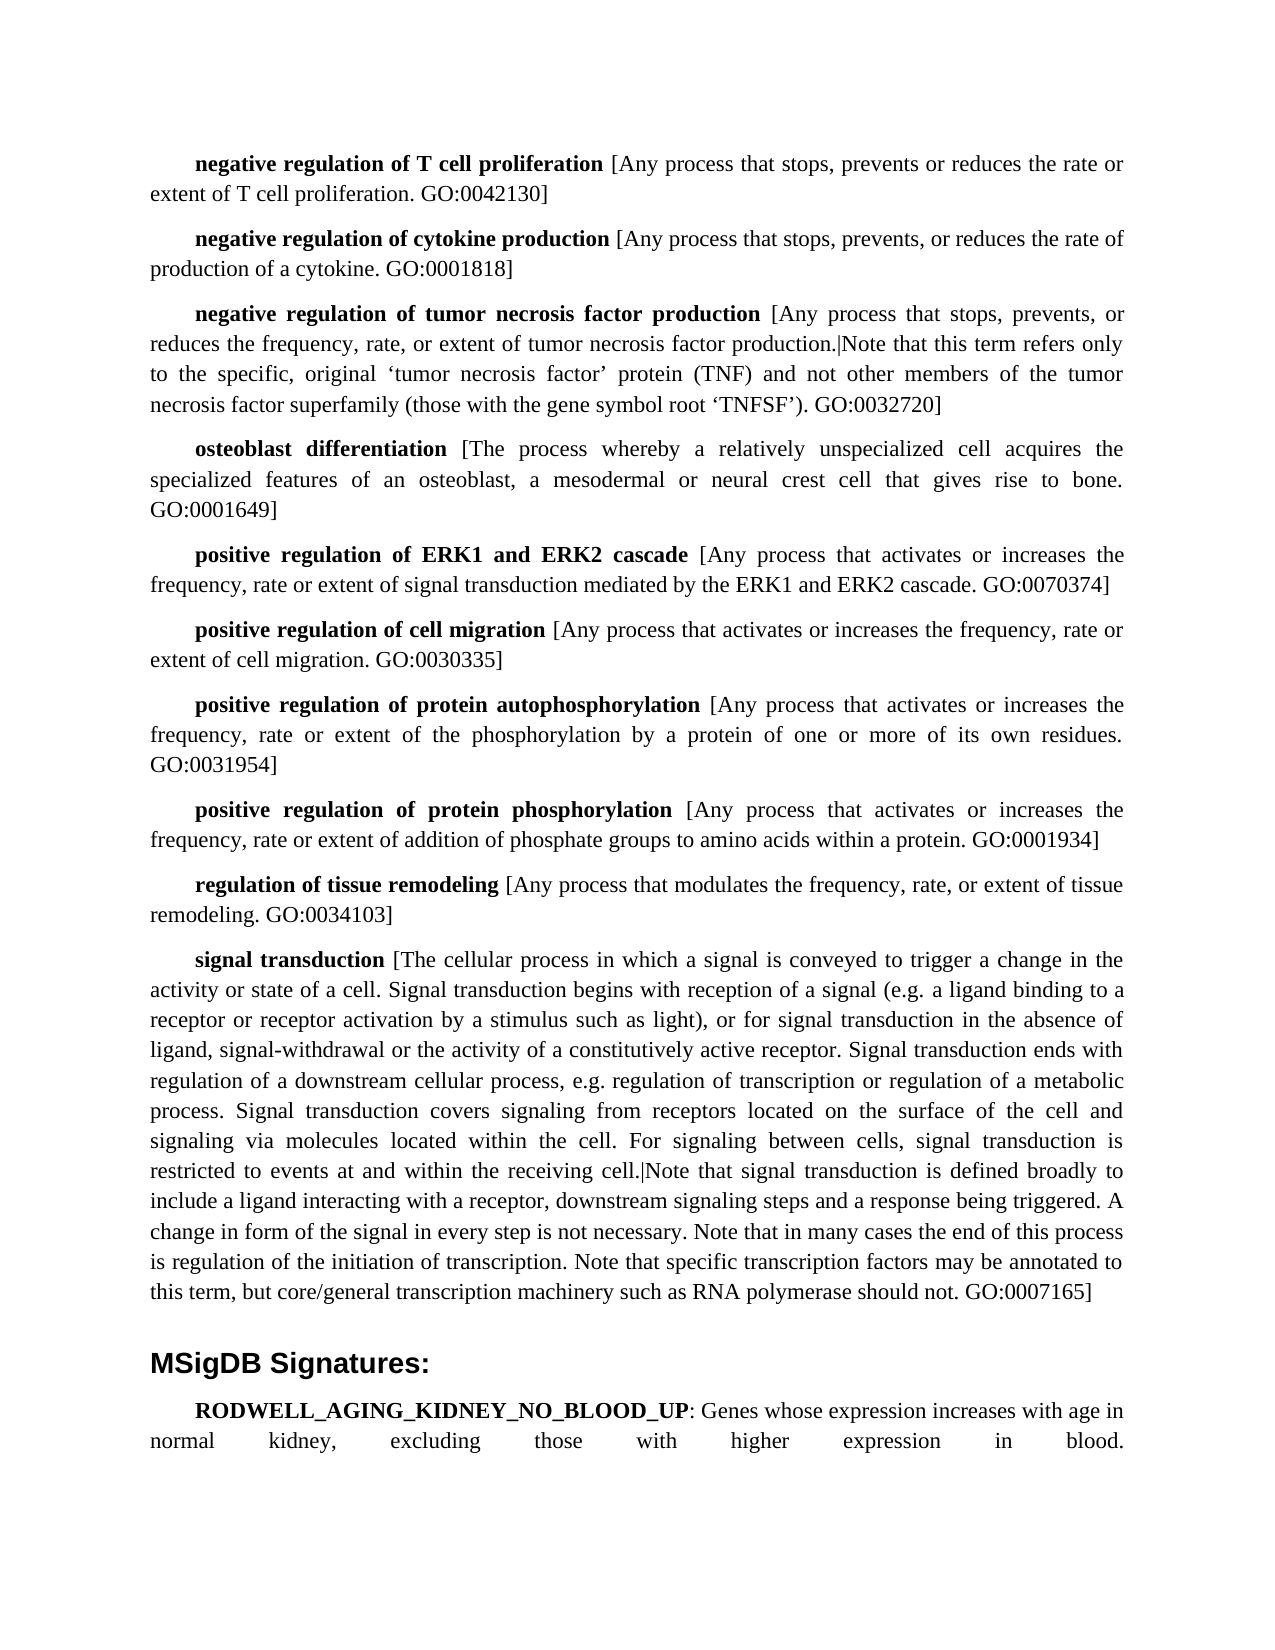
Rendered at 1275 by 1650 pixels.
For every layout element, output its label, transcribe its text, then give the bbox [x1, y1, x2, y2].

subtitle MSigDB Signatures: [150, 1346, 1125, 1379]
text positive regulation of protein autophosphorylation [Any process that activates or increases the frequency, rate or extent of the phosphorylation by a protein of one or more of its own residues. GO:0031954] [150, 691, 1125, 777]
text regulation of tissue remodeling [Any process that modulates the frequency, rate, or extent of tissue remodeling. GO:0034103] [150, 871, 1125, 927]
text signal transduction [The cellular process in which a signal is conveyed to trigger a change in the activity or state of a cell. Signal transduction begins with reception of a signal (e.g. a ligand binding to a receptor or receptor activation by a stimulus such as light), or for signal transduction in the absence of ligand, signal-withdrawal or the activity of a constitutively active receptor. Signal transduction ends with regulation of a downstream cellular process, e.g. regulation of transcription or regulation of a metabolic process. Signal transduction covers signaling from receptors located on the surface of the cell and signaling via molecules located within the cell. For signaling between cells, signal transduction is restricted to events at and within the receiving cell.|Note that signal transduction is defined broadly to include a ligand interacting with a receptor, downstream signaling steps and a response being triggered. A change in form of the signal in every step is not necessary. Note that in many cases the end of this process is regulation of the initiation of transcription. Note that specific transcription factors may be annotated to this term, but core/general transcription machinery such as RNA polymerase should not. GO:0007165] [150, 946, 1125, 1304]
text negative regulation of T cell proliferation [Any process that stops, prevents or reduces the rate or extent of T cell proliferation. GO:0042130] [150, 150, 1125, 207]
text negative regulation of cytokine production [Any process that stops, prevents, or reduces the rate of production of a cytokine. GO:0001818] [150, 225, 1125, 282]
text positive regulation of protein phosphorylation [Any process that activates or increases the frequency, rate or extent of addition of phosphate groups to amino acids within a protein. GO:0001934] [150, 796, 1125, 852]
text osteoblast differentiation [The process whereby a relatively unspecialized cell acquires the specialized features of an osteoblast, a mesodermal or neural crest cell that gives rise to bone. GO:0001649] [150, 435, 1125, 522]
text positive regulation of cell migration [Any process that activates or increases the frequency, rate or extent of cell migration. GO:0030335] [150, 616, 1125, 672]
text negative regulation of tumor necrosis factor production [Any process that stops, prevents, or reduces the frequency, rate, or extent of tumor necrosis factor production.|Note that this term refers only to the specific, original ‘tumor necrosis factor’ protein (TNF) and not other members of the tumor necrosis factor superfamily (those with the gene symbol root ‘TNFSF’). GO:0032720] [150, 300, 1125, 417]
text positive regulation of ERK1 and ERK2 cascade [Any process that activates or increases the frequency, rate or extent of signal transduction mediated by the ERK1 and ERK2 cascade. GO:0070374] [150, 541, 1125, 597]
